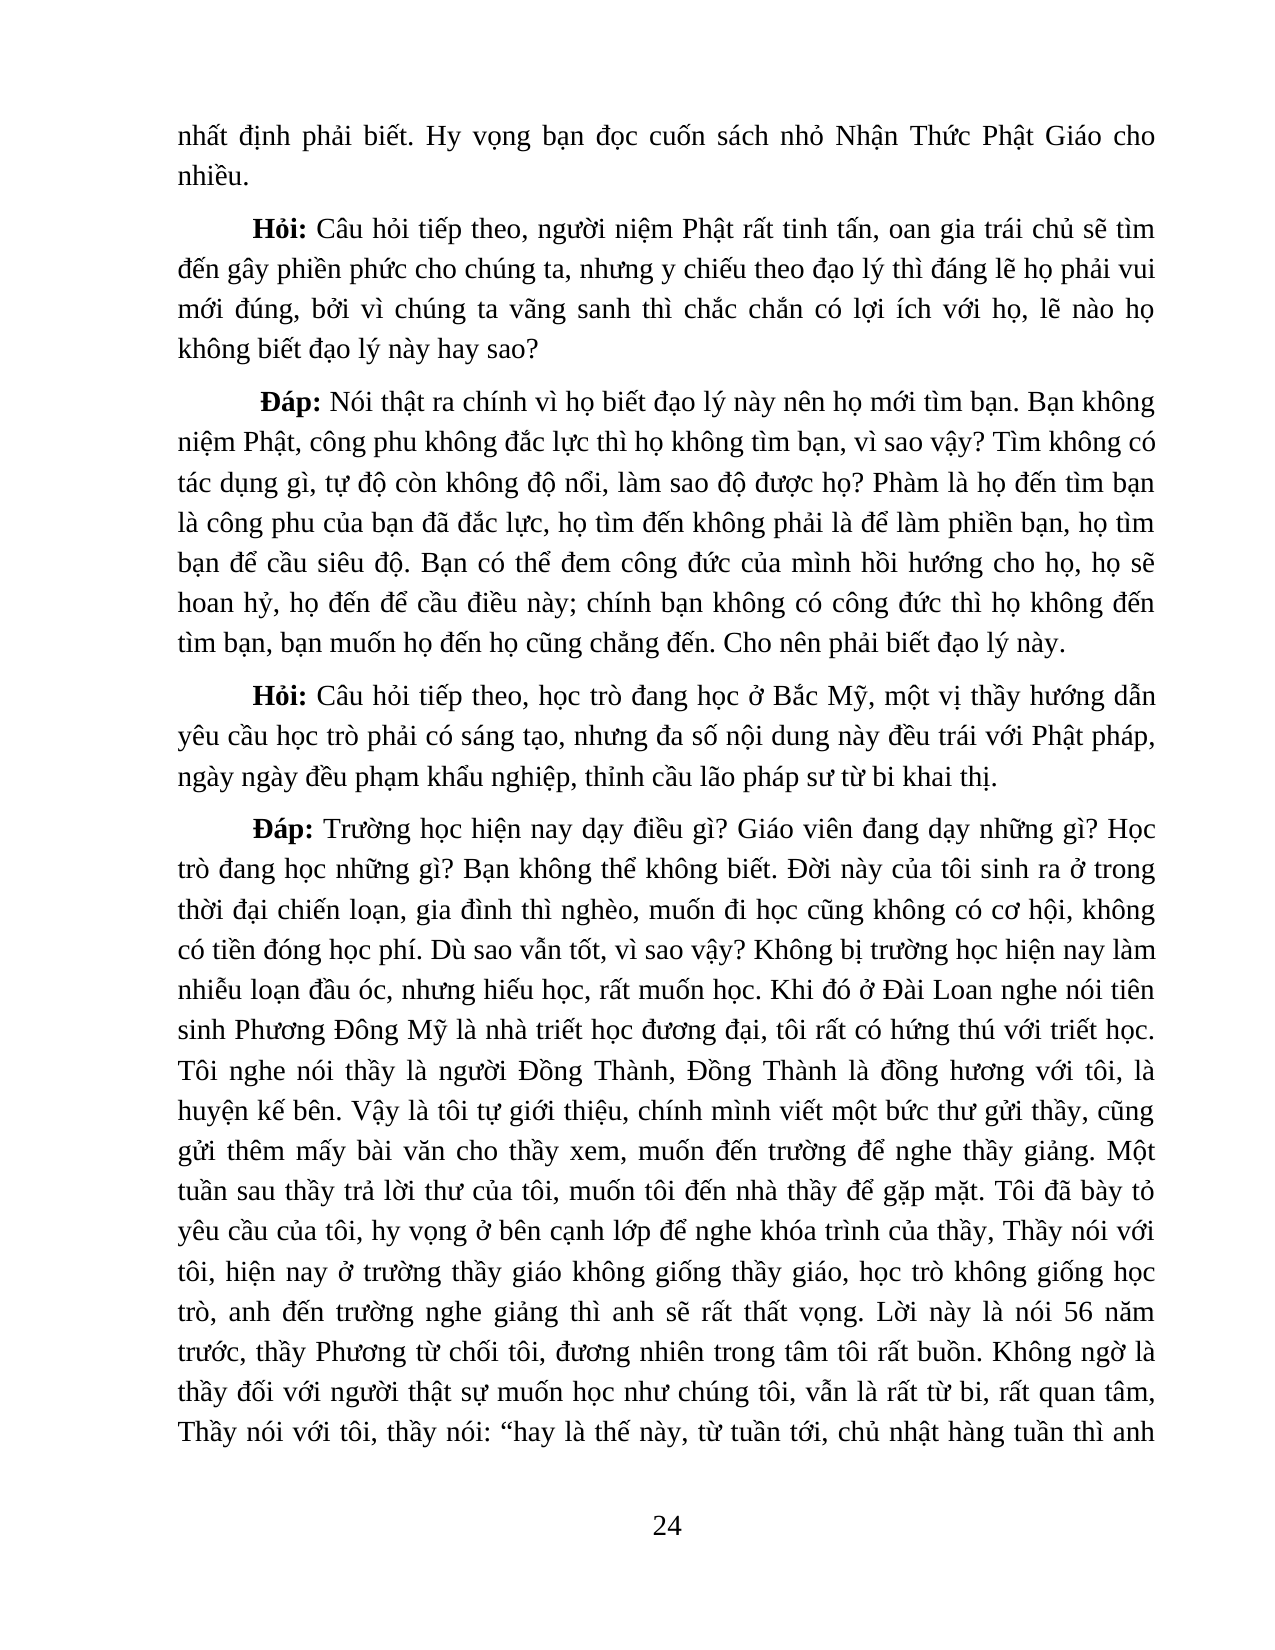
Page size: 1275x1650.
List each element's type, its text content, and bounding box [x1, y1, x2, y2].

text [177, 118, 1157, 192]
text Hỏi: Câu hỏi tiếp theo, học trò đang học ở Bắc Mỹ, một vị thầy hướng dẫn yêu cầu học trò phải có sáng tạo, nhưng đa số nội dung này đều trái với Phật pháp, ngày ngày đều phạm khẩu nghiệp, thỉnh cầu lão pháp sư từ bi khai thị. [177, 678, 1157, 792]
text Đáp: Nói thật ra chính vì họ biết đạo lý này nên họ mới tìm bạn. Bạn không niệm Phật, công phu không đắc lực thì họ không tìm bạn, vì sao vậy? Tìm không có tác dụng gì, tự độ còn không độ nổi, làm sao độ được họ? Phàm là họ đến tìm bạn là công phu của bạn đã đắc lực, họ tìm đến không phải là để làm phiền bạn, họ tìm bạn để cầu siêu độ. Bạn có thể đem công đức của mình hồi hướng cho họ, họ sẽ hoan hỷ, họ đến để cầu điều này; chính bạn không có công đức thì họ không đến tìm bạn, bạn muốn họ đến họ cũng chẳng đến. Cho nên phải biết đạo lý này. [177, 384, 1157, 659]
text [177, 811, 1157, 1448]
text Hỏi: Câu hỏi tiếp theo, người niệm Phật rất tinh tấn, oan gia trái chủ sẽ tìm đến gây phiền phức cho chúng ta, nhưng y chiếu theo đạo lý thì đáng lẽ họ phải vui mới đúng, bởi vì chúng ta vãng sanh thì chắc chắn có lợi ích với họ, lẽ nào họ không biết đạo lý này hay sao? [177, 211, 1157, 365]
